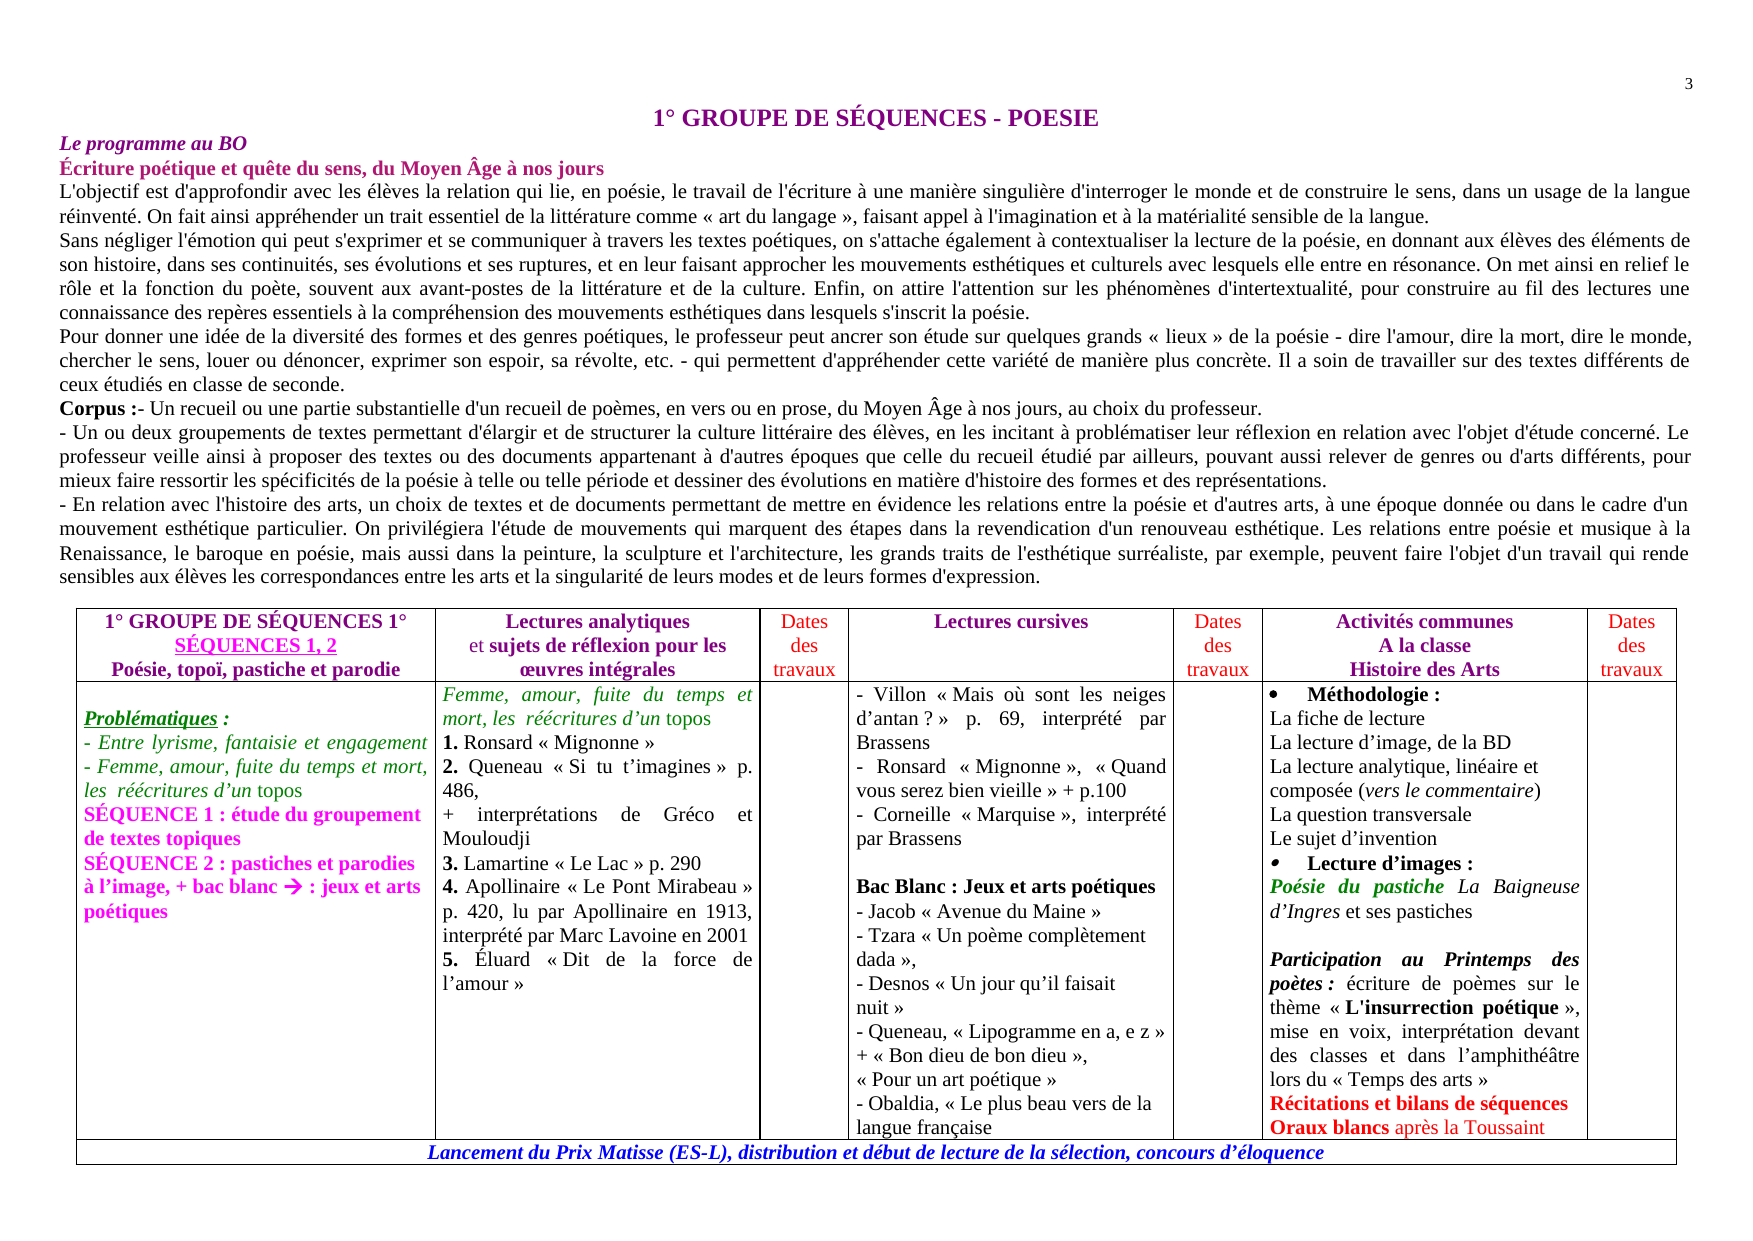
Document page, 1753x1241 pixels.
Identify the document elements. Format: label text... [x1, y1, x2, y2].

table_header Lectures cursives [849, 609, 1173, 681]
text Sans négliger l'émotion qui peut s'exprimer et se communiquer à travers les textes poétiques, on s'attache également à contextualiser la lecture de la poésie, en donnant aux élèves des éléments de son histoire, dans ses continuités, ses évolutions et ses ruptures, et en leur faisant approcher les mouvements esthétiques et culturels avec lesquels elle entre en résonance. On met ainsi en relief le rôle et la fonction du poète, souvent aux avant-postes de la littérature et de la culture. Enfin, on attire l'attention sur les phénomènes d'intertextualité, pour construire au fil des lectures une connaissance des repères essentiels à la compréhension des mouvements esthétiques dans lesquels s'inscrit la poésie. [59, 228, 1693, 324]
table_header 1° groupe de Séquences 1° SéquenceS 1, 2 Poésie, topoï, pastiche et parodie [77, 609, 435, 681]
text Pour donner une idée de la diversité des formes et des genres poétiques, le professeur peut ancrer son étude sur quelques grands « lieux » de la poésie - dire l'amour, dire la mort, dire le monde, chercher le sens, louer ou dénoncer, exprimer son espoir, sa révolte, etc. - qui permettent d'appréhender cette variété de manière plus concrète. Il a soin de travailler sur des textes différents de ceux étudiés en classe de seconde. [59, 324, 1693, 396]
table_cell Lancement du Prix Matisse (ES-L), distribution et début de lecture de la sélection, concours d’éloquence [77, 1140, 1676, 1164]
table_header Dates des travaux [1174, 609, 1262, 681]
text - En relation avec l'histoire des arts, un choix de textes et de documents permettant de mettre en évidence les relations entre la poésie et d'autres arts, à une époque donnée ou dans le cadre d'un mouvement esthétique particulier. On privilégiera l'étude de mouvements qui marquent des étapes dans la revendication d'un renouveau esthétique. Les relations entre poésie et musique à la Renaissance, le baroque en poésie, mais aussi dans la peinture, la sculpture et l'architecture, les grands traits de l'esthétique surréaliste, par exemple, peuvent faire l'objet d'un travail qui rende sensibles aux élèves les correspondances entre les arts et la singularité de leurs modes et de leurs formes d'expression. [59, 492, 1693, 588]
table_header Dates des travaux [761, 609, 848, 681]
table_cell [761, 682, 848, 1139]
table_header Dates des travaux [1588, 609, 1676, 681]
table_cell [1588, 682, 1676, 1139]
table_cell Méthodologie : La fiche de lecture La lecture d’image, de la BD La lecture analytique, linéaire et composée (vers le commentaire) La question transversale Le sujet d’invention Lecture d’images : Poésie du pastiche La Baigneuse d’Ingres et ses pastiches Participation au Printemps des poètes : écriture de poèmes sur le thème « L'insurrection poétique », mise en voix, interprétation devant des classes et dans l’amphithéâtre lors du « Temps des arts » Récitations et bilans de séquences Oraux blancs après la Toussaint [1263, 682, 1587, 1139]
text Corpus :- Un recueil ou une partie substantielle d'un recueil de poèmes, en vers ou en prose, du Moyen Âge à nos jours, au choix du professeur. [59, 396, 1693, 420]
table_cell - Villon « Mais où sont les neiges d’antan ? » p. 69, interprété par Brassens - Ronsard « Mignonne », « Quand vous serez bien vieille » + p.100 - Corneille « Marquise », interprété par Brassens Bac Blanc : Jeux et arts poétiques - Jacob « Avenue du Maine » - Tzara « Un poème complètement dada », - Desnos « Un jour qu’il faisait nuit » - Queneau, « Lipogramme en a, e z » + « Bon dieu de bon dieu », « Pour un art poétique » - Obaldia, « Le plus beau vers de la langue française [849, 682, 1173, 1139]
table_header Activités communes A la classe Histoire des Arts [1263, 609, 1587, 681]
table_cell [1174, 682, 1262, 1139]
table_cell Femme, amour, fuite du temps et mort, les réécritures d’un topos 1. Ronsard « Mignonne » 2. Queneau « Si tu t’imagines » p. 486, + interprétations de Gréco et Mouloudji 3. Lamartine « Le Lac » p. 290 4. Apollinaire « Le Pont Mirabeau » p. 420, lu par Apollinaire en 1913, interprété par Marc Lavoine en 2001 5. Éluard « Dit de la force de l’amour » [436, 682, 759, 1139]
text 1° groupe de Séquences - poesie [59, 103, 1693, 131]
table_cell Problématiques : - Entre lyrisme, fantaisie et engagement - Femme, amour, fuite du temps et mort, les réécritures d’un topos Séquence 1 : étude du groupement de textes topiques Séquence 2 : pastiches et parodies à l’image, + bac blanc : jeux et arts poétiques [77, 682, 435, 1139]
text - Un ou deux groupements de textes permettant d'élargir et de structurer la culture littéraire des élèves, en les incitant à problématiser leur réflexion en relation avec l'objet d'étude concerné. Le professeur veille ainsi à proposer des textes ou des documents appartenant à d'autres époques que celle du recueil étudié par ailleurs, pouvant aussi relever de genres ou d'arts différents, pour mieux faire ressortir les spécificités de la poésie à telle ou telle période et dessiner des évolutions en matière d'histoire des formes et des représentations. [59, 420, 1693, 492]
text Le programme au BO [59, 131, 1693, 155]
table_header Lectures analytiques et sujets de réflexion pour les œuvres intégrales [436, 609, 759, 681]
text L'objectif est d'approfondir avec les élèves la relation qui lie, en poésie, le travail de l'écriture à une manière singulière d'interroger le monde et de construire le sens, dans un usage de la langue réinventé. On fait ainsi appréhender un trait essentiel de la littérature comme « art du langage », faisant appel à l'imagination et à la matérialité sensible de la langue. [59, 179, 1693, 228]
text Écriture poétique et quête du sens, du Moyen Âge à nos jours [59, 155, 1693, 179]
